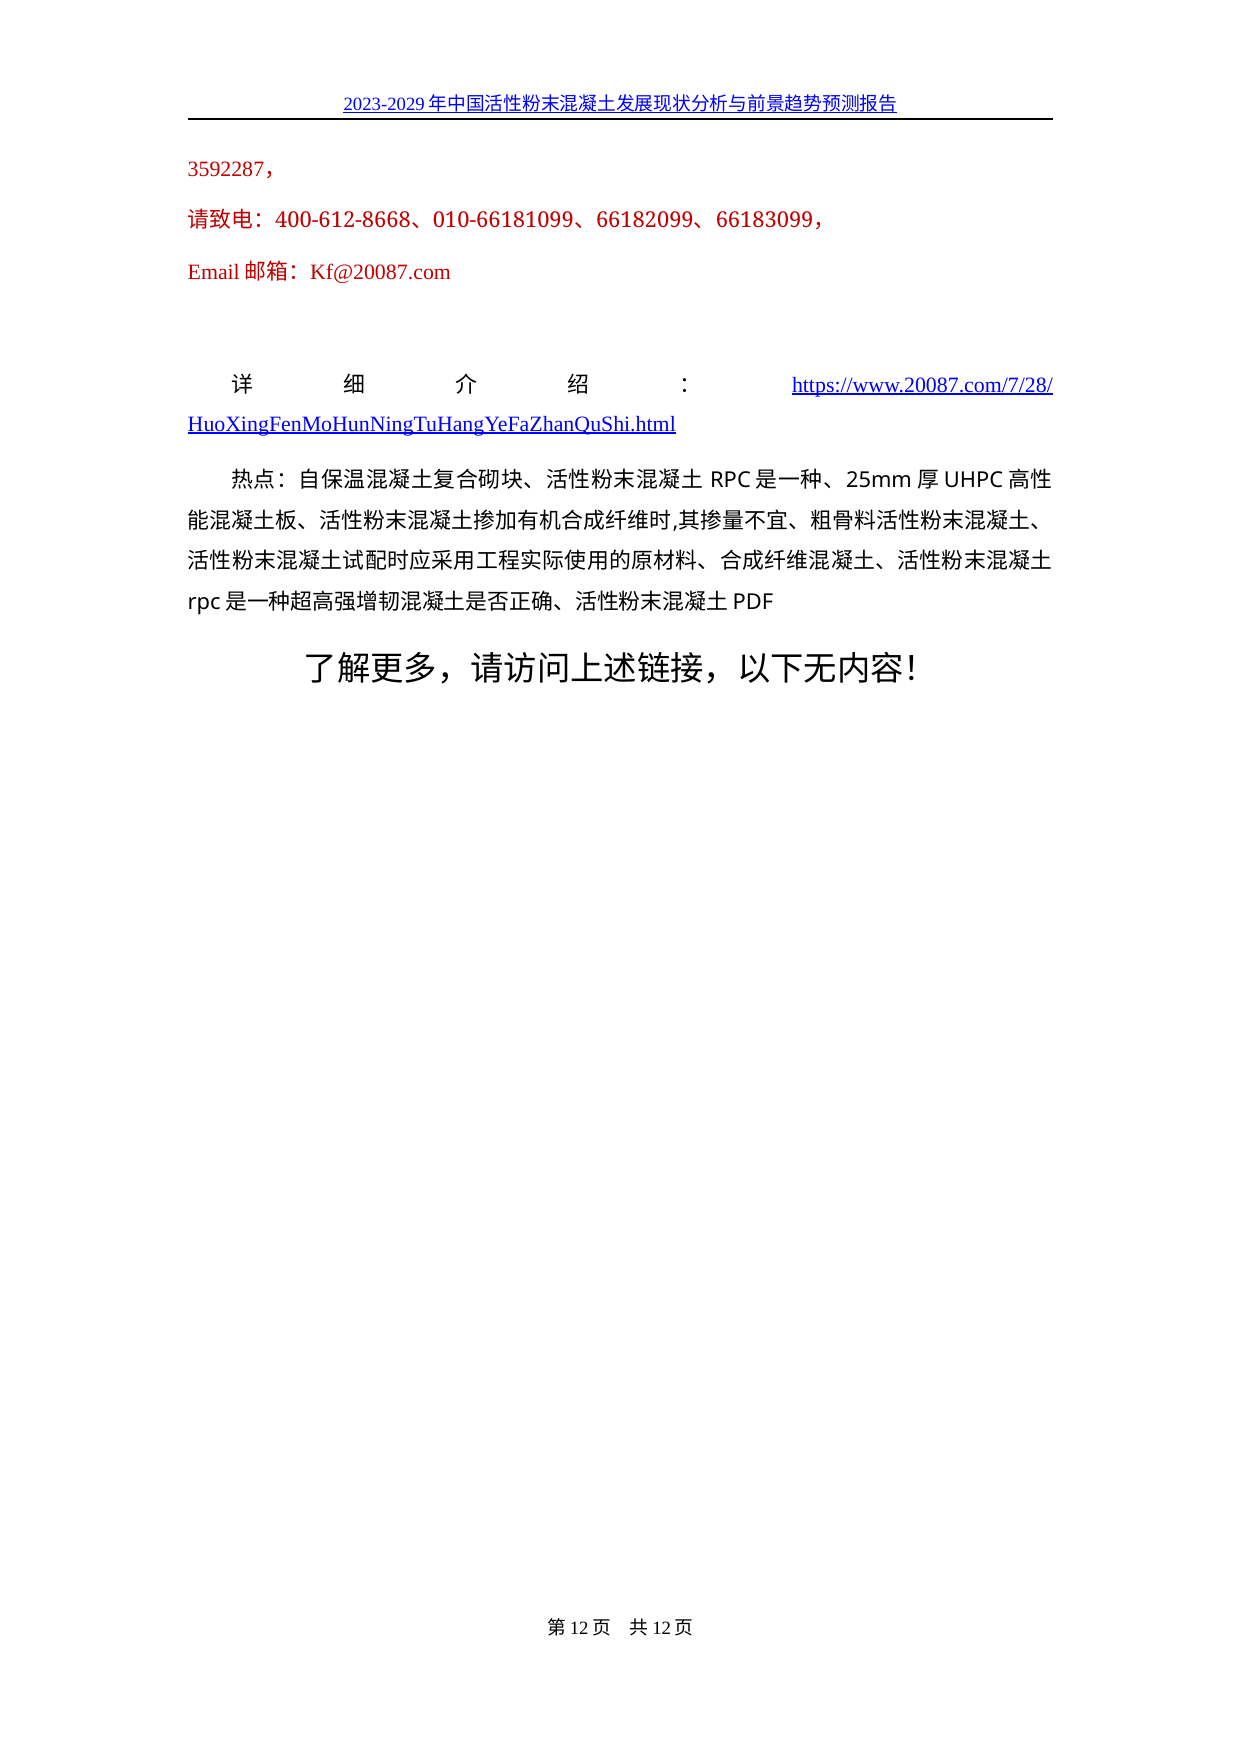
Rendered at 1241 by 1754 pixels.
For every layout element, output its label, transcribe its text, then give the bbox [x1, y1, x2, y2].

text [187, 150, 1053, 183]
title 了解更多，请访问上述链接，以下无内容！ [187, 634, 1053, 699]
text 热点：自保温混凝土复合砌块、活性粉末混凝土RPC是一种、25mm厚UHPC高性能混凝土板、活性粉末混凝土掺加有机合成纤维时,其掺量不宜、粗骨料活性粉末混凝土、活性粉末混凝土试配时应采用工程实际使用的原材料、合成纤维混凝土、活性粉末混凝土rpc是一种超高强增韧混凝土是否正确、活性粉末混凝土PDF [187, 462, 1053, 616]
text 请致电：400-612-8668、010-66181099、66182099、66183099， [187, 202, 1053, 234]
text 详细介绍：https://www.20087.com/7/28/HuoXingFenMoHunNingTuHangYeFaZhanQuShi.html [187, 366, 1053, 439]
text Email邮箱：Kf@20087.com [187, 253, 1053, 286]
